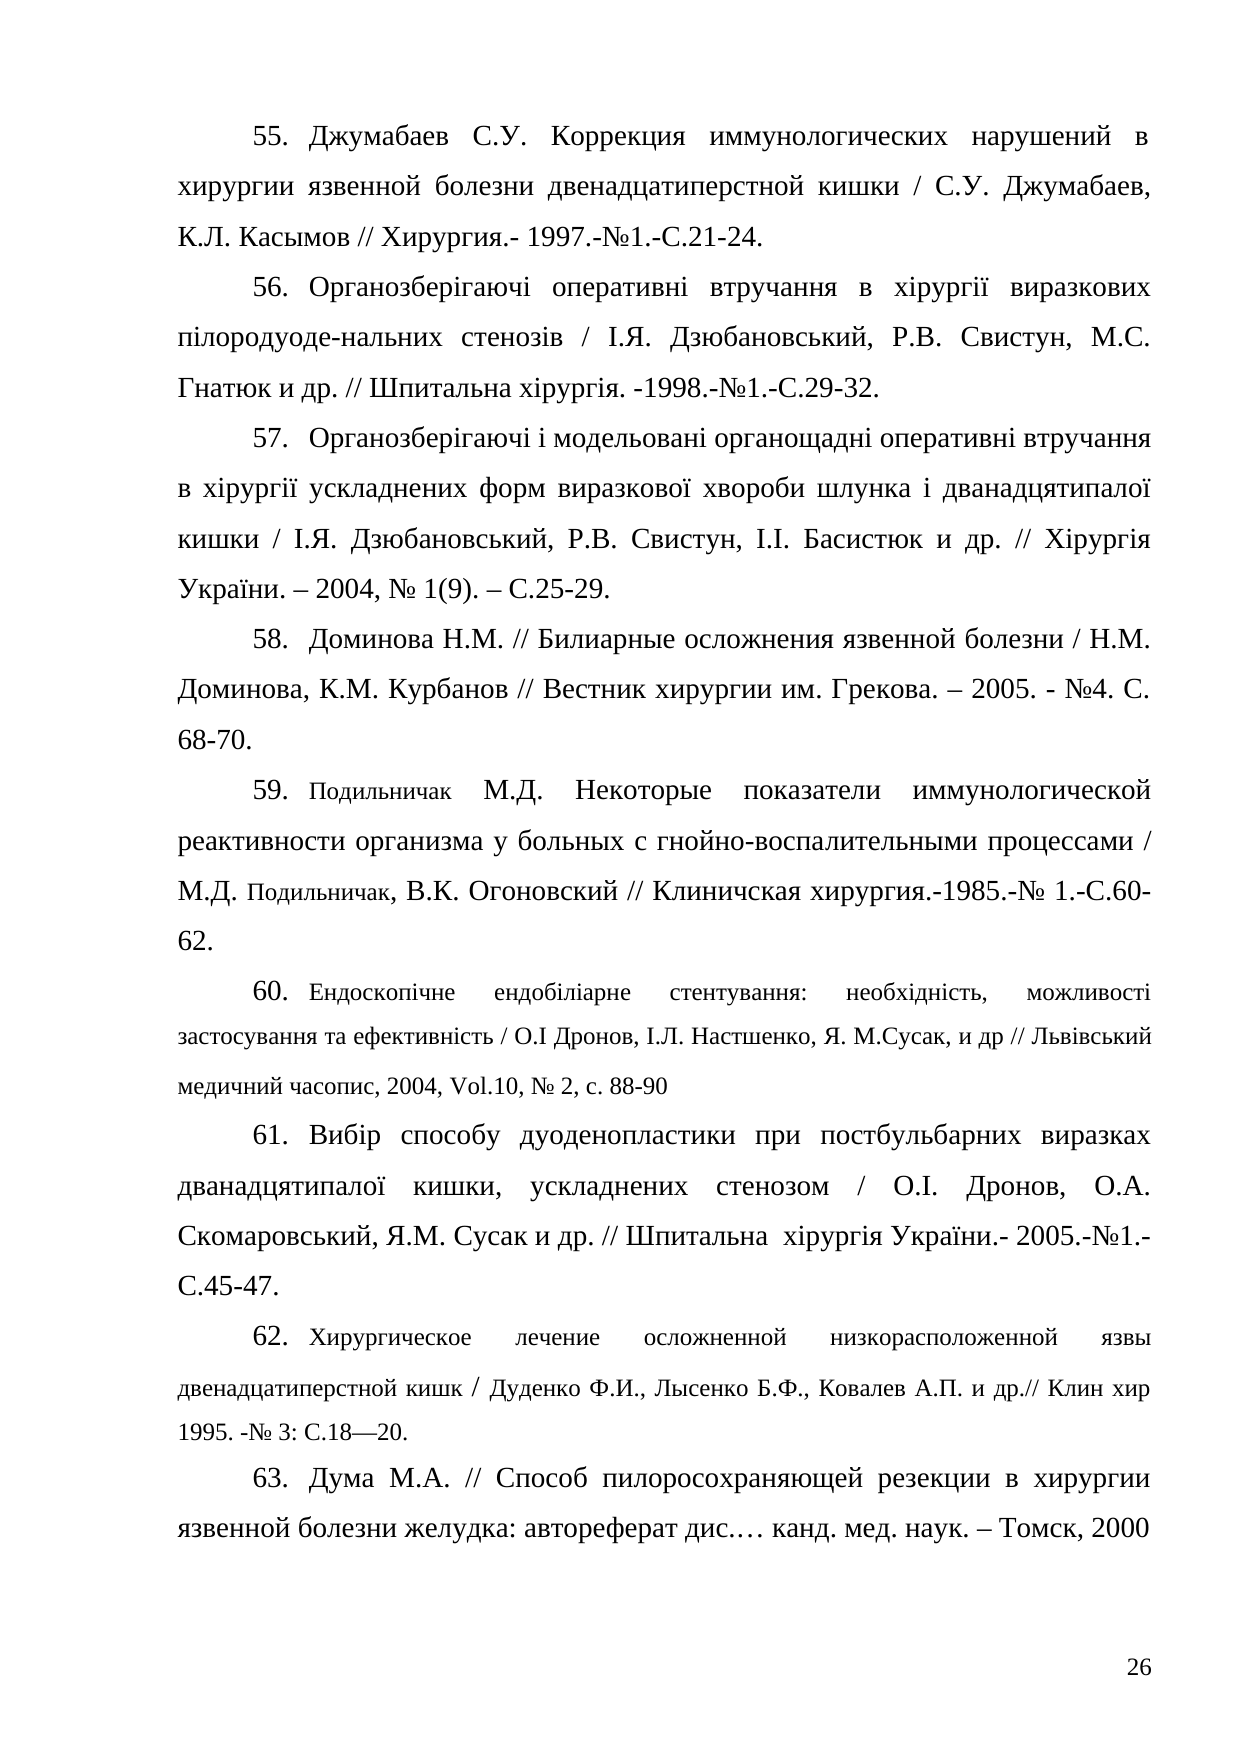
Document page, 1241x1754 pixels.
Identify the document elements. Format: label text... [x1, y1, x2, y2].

list Дума М.А. // Способ пилоросохраняющей резекции в хирургии язвенной болезни желудка: автореферат дис.… канд. мед. наук. – Томск, 2000 [177, 1460, 1152, 1544]
list Подильничак М.Д. Некоторые показатели иммунологической реактивности организма у больных с гнойно-воспалительными процессами / М.Д. Подильничак, В.К. Огоновский // Клиничская хирургия.-1985.-№ 1.-С.60-62. [177, 772, 1152, 957]
list Органозберігаючі і модельовані органощадні оперативні втручання в хірургії ускладнених форм виразкової хвороби шлунка і дванадцятипалої кишки / І.Я. Дзюбановський, Р.В. Свистун, І.І. Басистюк и др. // Хірургія України. – 2004, № 1(9). – С.25-29. [177, 420, 1152, 604]
list Ендоскопічне ендобіліарне стентування: необхідність, можливості застосування та ефективність / О.І Дронов, І.Л. Настшенко, Я. М.Сусак, и др // Львівський медичний часопис, 2004, Vol.10, № 2, с. 88-90 [177, 973, 1152, 1101]
list Доминова Н.М. // Билиарные осложнения язвенной болезни / Н.М. Доминова, К.М. Курбанов // Вестник хирургии им. Грекова. – 2005. - №4. С. 68-70. [177, 621, 1152, 756]
list Хирургическое лечение осложненной низкорасположенной язвы двенадцатиперстной кишк / Дуденко Ф.И., Лысенко Б.Ф., Ковалев А.П. и др.// Клин хир 1995. -№ 3: С.18—20. [177, 1318, 1152, 1446]
list Джумабаев С.У. Коррекция иммунологических нарушений в хирургии язвенной болезни двенадцатиперстной кишки / С.У. Джумабаев, К.Л. Касымов // Хирургия.- 1997.-№1.-С.21-24. [177, 118, 1152, 252]
list Вибір способу дуоденопластики при постбульбарних виразках дванадцятипалої кишки, ускладнених стенозом / О.І. Дронов, О.А. Скомаровський, Я.М. Сусак и др. // Шпитальна хірургія України.- 2005.-№1.- С.45-47. [177, 1117, 1152, 1302]
list Органозберігаючі оперативні втручання в хірургії виразкових пілородуоде-нальних стенозів / І.Я. Дзюбановський, Р.В. Свистун, М.С. Гнатюк и др. // Шпитальна хірургія. -1998.-№1.-С.29-32. [177, 269, 1152, 403]
